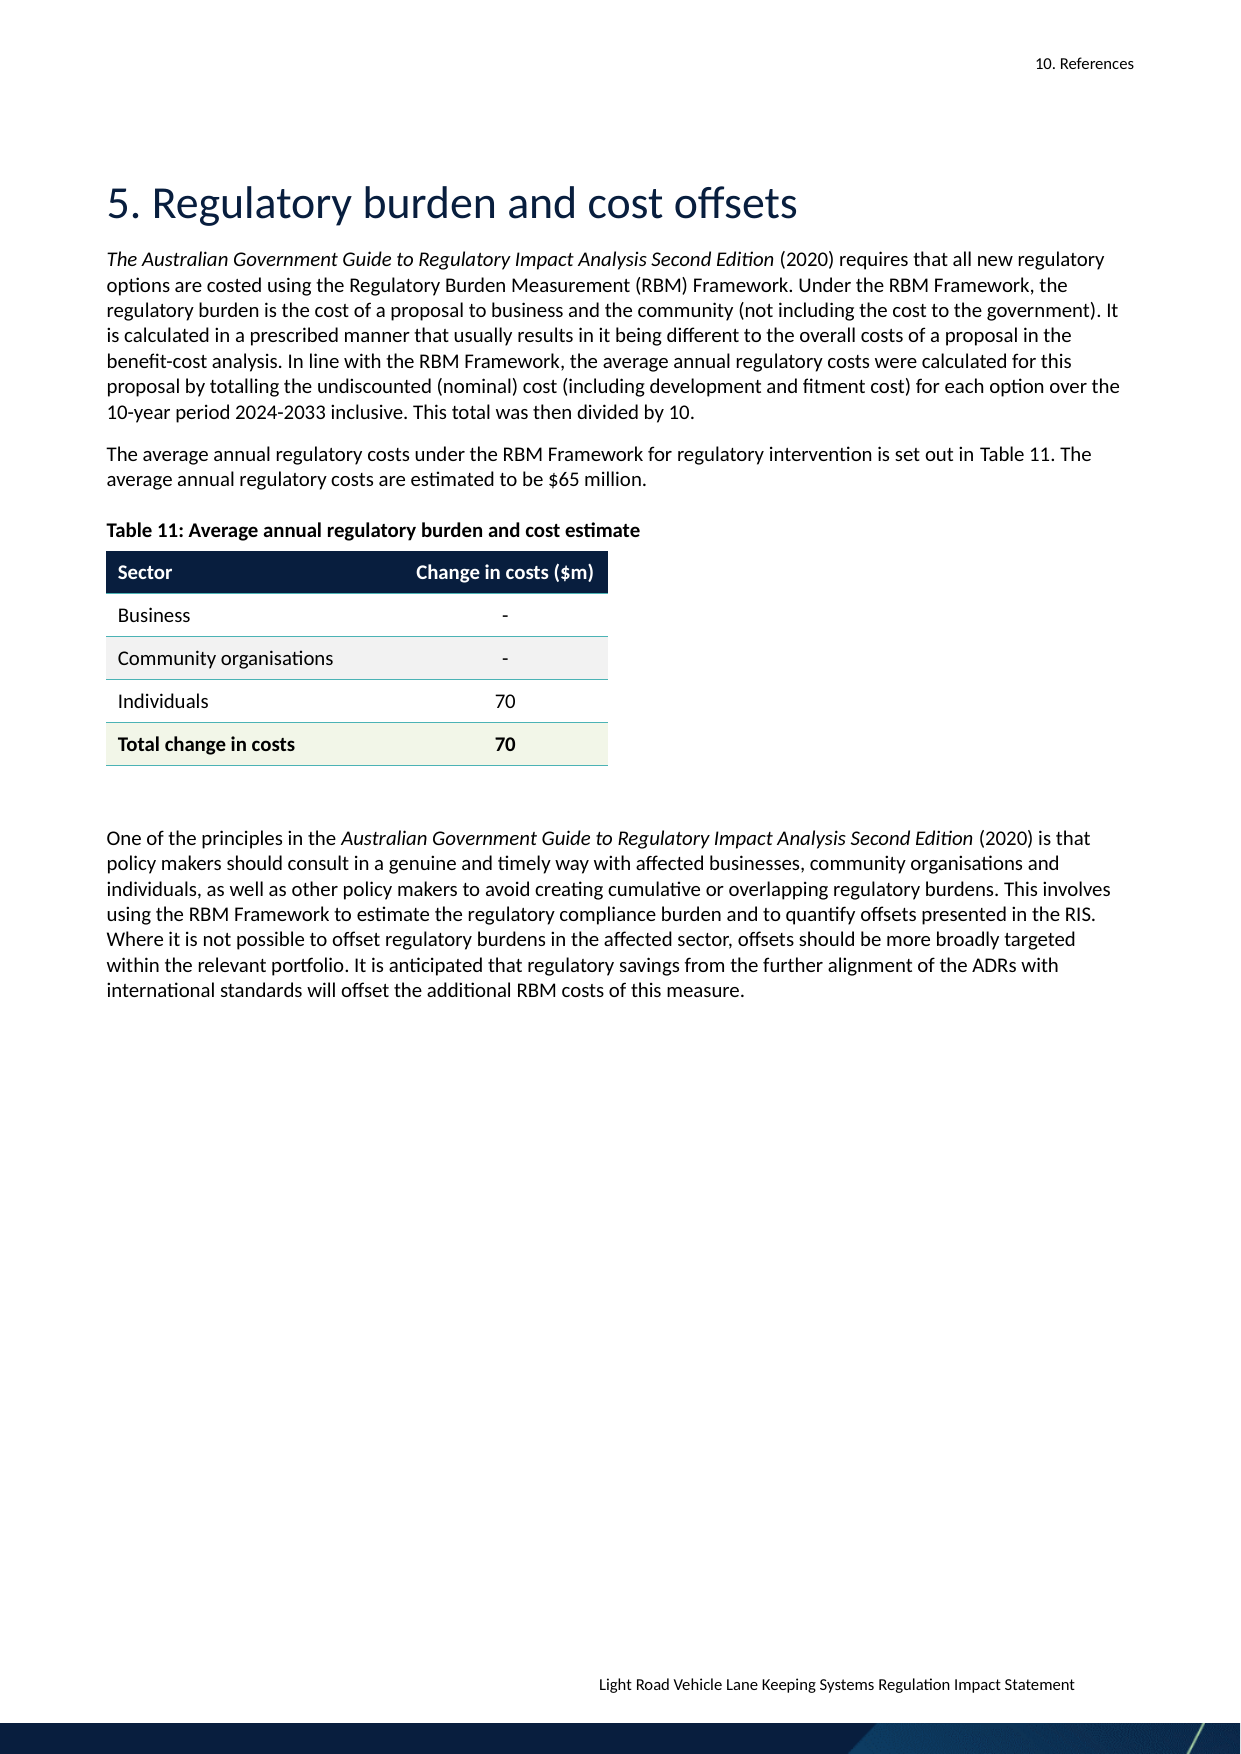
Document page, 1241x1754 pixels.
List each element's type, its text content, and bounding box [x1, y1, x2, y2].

table_cell 70 [402, 723, 608, 765]
table_cell - [402, 637, 608, 679]
table_cell 70 [402, 680, 608, 722]
text One of the principles in the Australian Government Guide to Regulatory Impact Analysis Second Edition (2020) is that policy makers should consult in a genuine and timely way with affected businesses, community organisations and individuals, as well as other policy makers to avoid creating cumulative or overlapping regulatory burdens. This involves using the RBM Framework to estimate the regulatory compliance burden and to quantify offsets presented in the RIS. Where it is not possible to offset regulatory burdens in the affected sector, offsets should be more broadly targeted within the relevant portfolio. It is anticipated that regulatory savings from the further alignment of the ADRs with international standards will offset the additional RBM costs of this measure. [106, 825, 1134, 1003]
text The Australian Government Guide to Regulatory Impact Analysis Second Edition (2020) requires that all new regulatory options are costed using the Regulatory Burden Measurement (RBM) Framework. Under the RBM Framework, the regulatory burden is the cost of a proposal to business and the community (not including the cost to the government). It is calculated in a prescribed manner that usually results in it being different to the overall costs of a proposal in the benefit-cost analysis. In line with the RBM Framework, the average annual regulatory costs were calculated for this proposal by totalling the undiscounted (nominal) cost (including development and fitment cost) for each option over the 10-year period 2024-2033 inclusive. This total was then divided by 10. [106, 246, 1134, 424]
table_header Sector [106, 551, 402, 593]
table_cell Business [106, 594, 402, 636]
table_cell Community organisations [106, 637, 402, 679]
table_cell Total change in costs [106, 723, 402, 765]
text The average annual regulatory costs under the RBM Framework for regulatory intervention is set out in Table 11. The average annual regulatory costs are estimated to be $65 million. [106, 441, 1134, 492]
table_cell - [402, 594, 608, 636]
table_header Change in costs ($m) [402, 551, 608, 593]
text Table 11: Average annual regulatory burden and cost estimate [106, 517, 1134, 542]
picture [0, 1723, 1241, 1754]
subtitle 5. Regulatory burden and cost offsets [106, 174, 1134, 230]
table_cell Individuals [106, 680, 402, 722]
